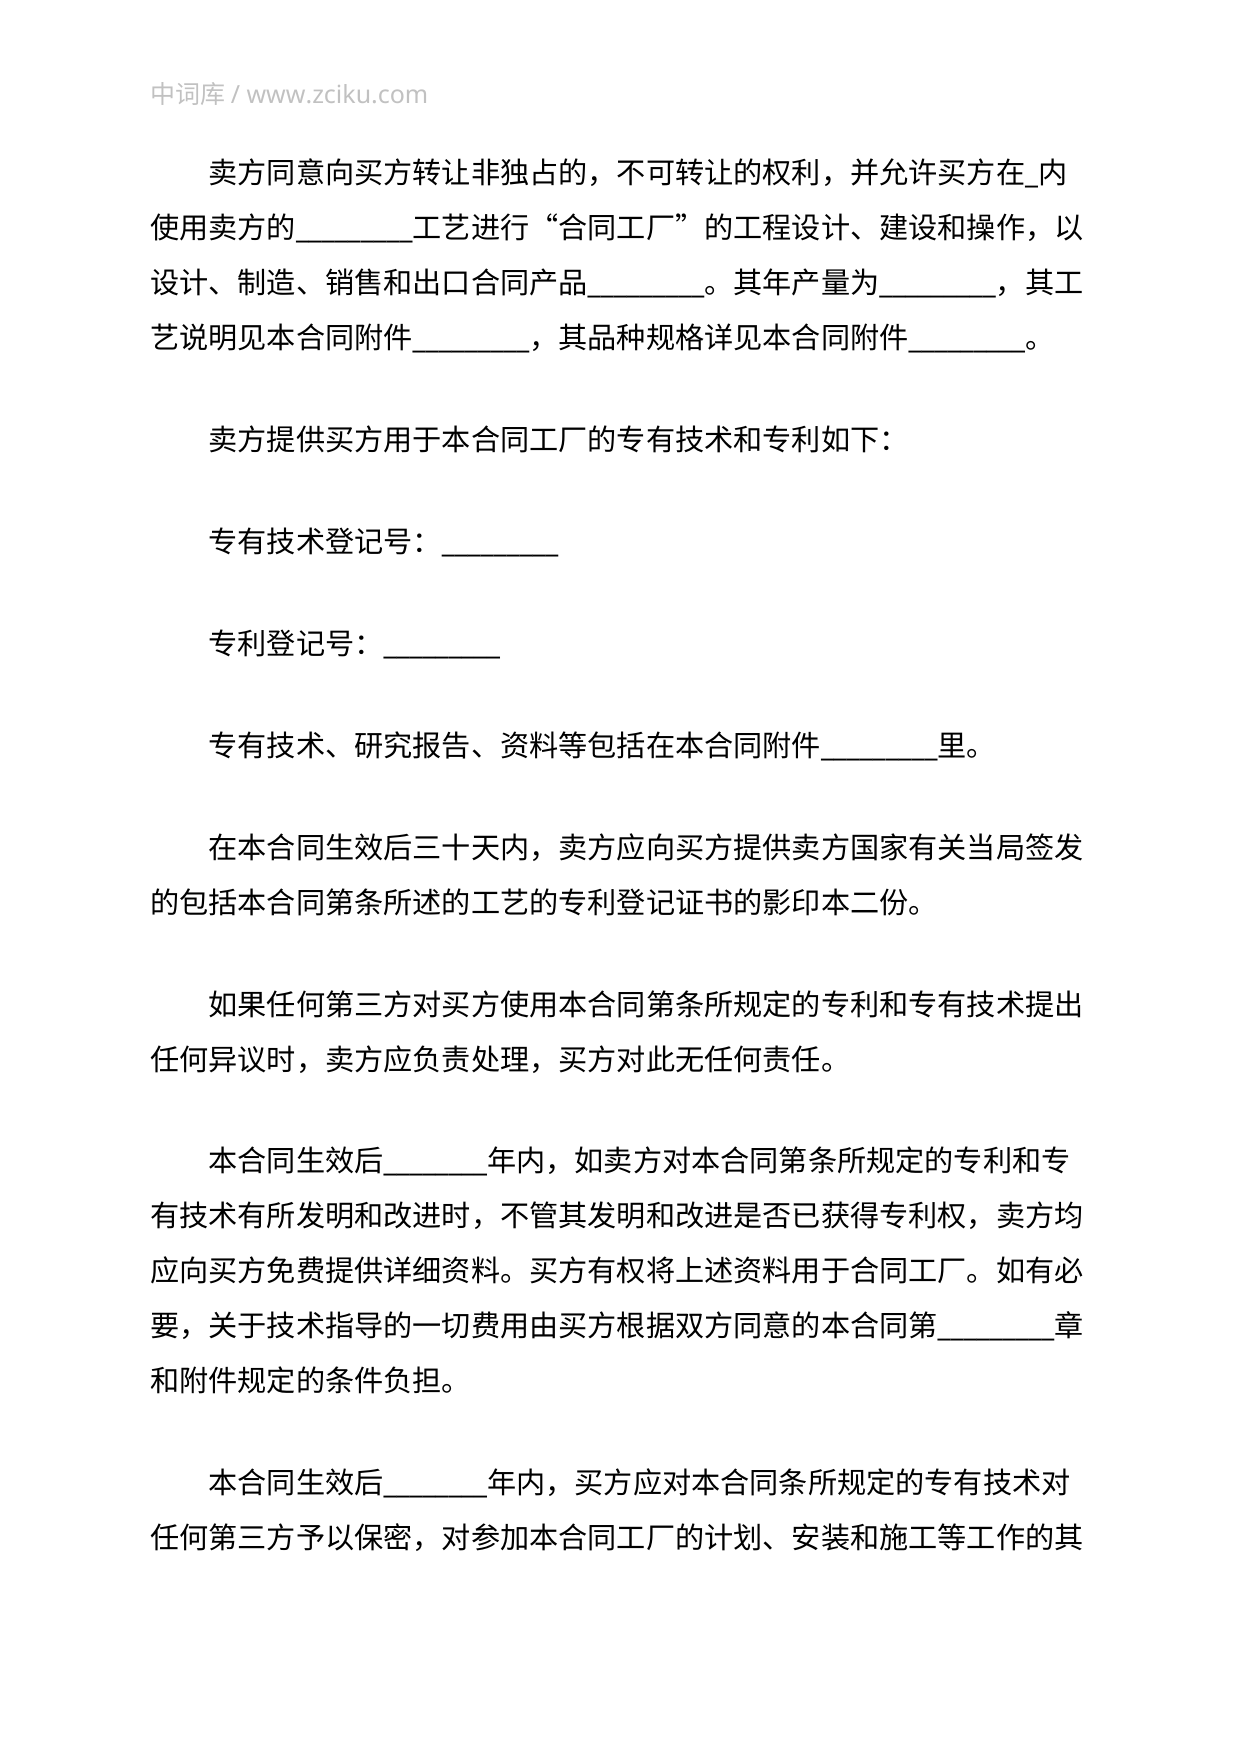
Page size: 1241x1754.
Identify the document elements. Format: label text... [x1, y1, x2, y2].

text 本合同生效后________年内，如卖方对本合同第条所规定的专利和专有技术有所发明和改进时，不管其发明和改进是否已获得专利权，卖方均应向买方免费提供详细资料。买方有权将上述资料用于合同工厂。如有必要，关于技术指导的一切费用由买方根据双方同意的本合同第_________章和附件规定的条件负担。 [150, 1138, 1090, 1400]
text 卖方同意向买方转让非独占的，不可转让的权利，并允许买方在_内使用卖方的_________工艺进行“合同工厂”的工程设计、建设和操作，以设计、制造、销售和出口合同产品_________。其年产量为_________，其工艺说明见本合同附件_________，其品种规格详见本合同附件_________。 [150, 150, 1090, 357]
text 卖方提供买方用于本合同工厂的专有技术和专利如下： [150, 417, 1090, 459]
text 专有技术登记号：_________ [150, 519, 1090, 561]
text 专有技术、研究报告、资料等包括在本合同附件_________里。 [150, 723, 1090, 765]
text 如果任何第三方对买方使用本合同第条所规定的专利和专有技术提出任何异议时，卖方应负责处理，买方对此无任何责任。 [150, 981, 1090, 1078]
text 在本合同生效后三十天内，卖方应向买方提供卖方国家有关当局签发的包括本合同第条所述的工艺的专利登记证书的影印本二份。 [150, 825, 1090, 922]
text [150, 1459, 1090, 1557]
text 专利登记号：_________ [150, 621, 1090, 663]
